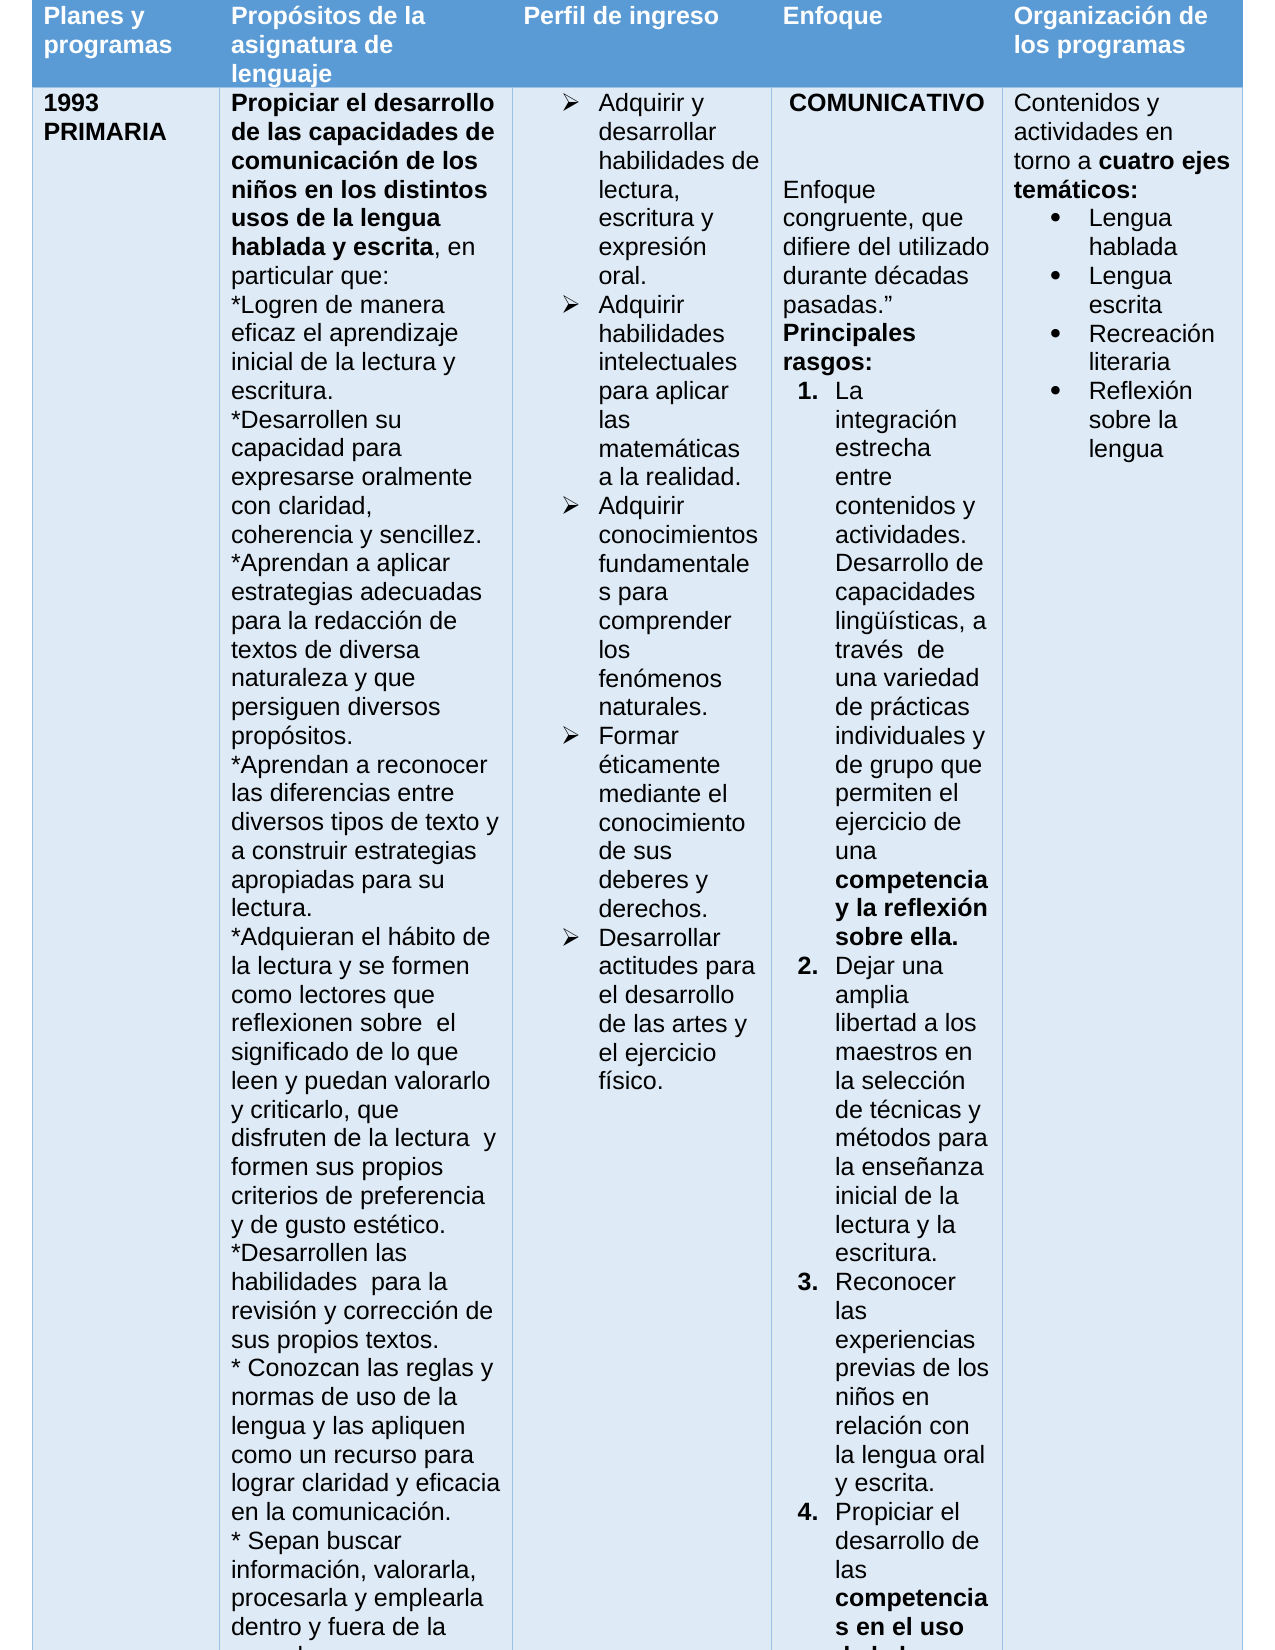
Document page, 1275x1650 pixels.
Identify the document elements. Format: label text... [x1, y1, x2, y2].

table_header Organización de los programas [1003, 1, 1242, 87]
table_cell Adquirir y desarrollar habilidades de lectura, escritura y expresión oral. Adquirir habilidades intelectuales para aplicar las matemáticas a la realidad. Adquirir conocimientos fundamentales para comprender los fenómenos naturales. Formar éticamente mediante el conocimiento de sus deberes y derechos. Desarrollar actitudes para el desarrollo de las artes y el ejercicio físico. [513, 88, 771, 1650]
table_cell 1993 PRIMARIA [33, 88, 219, 1650]
table_cell Contenidos y actividades en torno a cuatro ejes temáticos: Lengua hablada Lengua escrita Recreación literaria Reflexión sobre la lengua [1003, 88, 1242, 1650]
table_header Enfoque [772, 1, 1002, 87]
table_header Propósitos de la asignatura de lenguaje [220, 1, 512, 87]
table_cell Propiciar el desarrollo de las capacidades de comunicación de los niños en los distintos usos de la lengua hablada y escrita, en particular que: *Logren de manera eficaz el aprendizaje inicial de la lectura y escritura. *Desarrollen su capacidad para expresarse oralmente con claridad, coherencia y sencillez. *Aprendan a aplicar estrategias adecuadas para la redacción de textos de diversa naturaleza y que persiguen diversos propósitos. *Aprendan a reconocer las diferencias entre diversos tipos de texto y a construir estrategias apropiadas para su lectura. *Adquieran el hábito de la lectura y se formen como lectores que reflexionen sobre el significado de lo que leen y puedan valorarlo y criticarlo, que disfruten de la lectura y formen sus propios criterios de preferencia y de gusto estético. *Desarrollen las habilidades para la revisión y corrección de sus propios textos. * Conozcan las reglas y normas de uso de la lengua y las apliquen como un recurso para lograr claridad y eficacia en la comunicación. * Sepan buscar información, valorarla, procesarla y emplearla dentro y fuera de la escuela, como instrumento de aprendizaje autónomo. [220, 88, 512, 1650]
table_cell COMUNICATIVO Enfoque congruente, que difiere del utilizado durante décadas pasadas.” Principales rasgos: La integración estrecha entre contenidos y actividades. Desarrollo de capacidades lingüísticas, a través de una variedad de prácticas individuales y de grupo que permiten el ejercicio de una competencia y la reflexión sobre ella. Dejar una amplia libertad a los maestros en la selección de técnicas y métodos para la enseñanza inicial de la lectura y la escritura. Reconocer las experiencias previas de los niños en relación con la lengua oral y escrita. Propiciar el desarrollo de las competencias en el uso de la lengua en todas las actividades escolares. Utilizar con la mayor frecuencia las actividades de grupo. [772, 88, 1002, 1650]
table_header Planes y programas [33, 1, 219, 87]
table_header Perfil de ingreso [513, 1, 771, 87]
